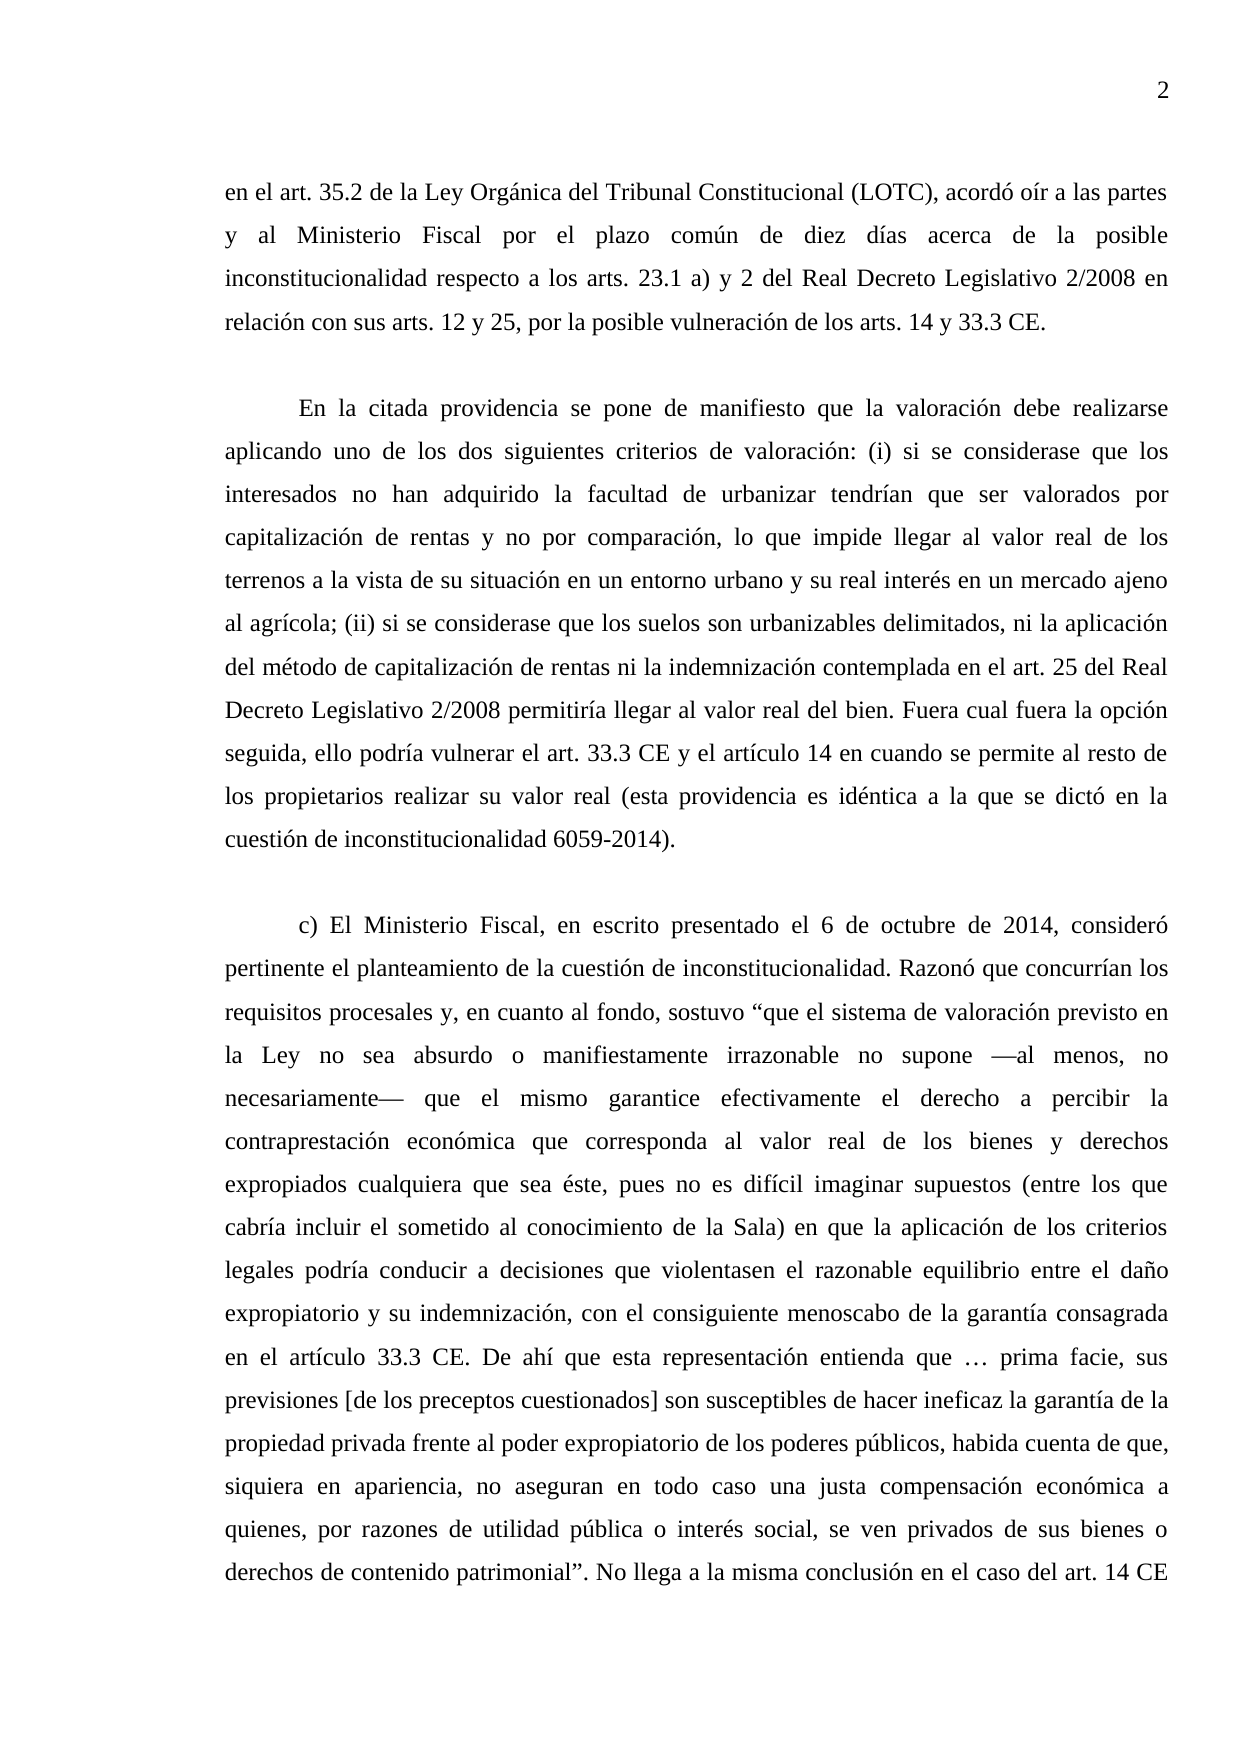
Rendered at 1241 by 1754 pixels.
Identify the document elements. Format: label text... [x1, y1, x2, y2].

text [224, 910, 1169, 1586]
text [224, 177, 1169, 335]
text En la citada providencia se pone de manifiesto que la valoración debe realizarse aplicando uno de los dos siguientes criterios de valoración: (i) si se considerase que los interesados no han adquirido la facultad de urbanizar tendrían que ser valorados por capitalización de rentas y no por comparación, lo que impide llegar al valor real de los terrenos a la vista de su situación en un entorno urbano y su real interés en un mercado ajeno al agrícola; (ii) si se considerase que los suelos son urbanizables delimitados, ni la aplicación del método de capitalización de rentas ni la indemnización contemplada en el art. 25 del Real Decreto Legislativo 2/2008 permitiría llegar al valor real del bien. Fuera cual fuera la opción seguida, ello podría vulnerar el art. 33.3 CE y el artículo 14 en cuando se permite al resto de los propietarios realizar su valor real (esta providencia es idéntica a la que se dictó en la cuestión de inconstitucionalidad 6059-2014). [224, 393, 1169, 853]
